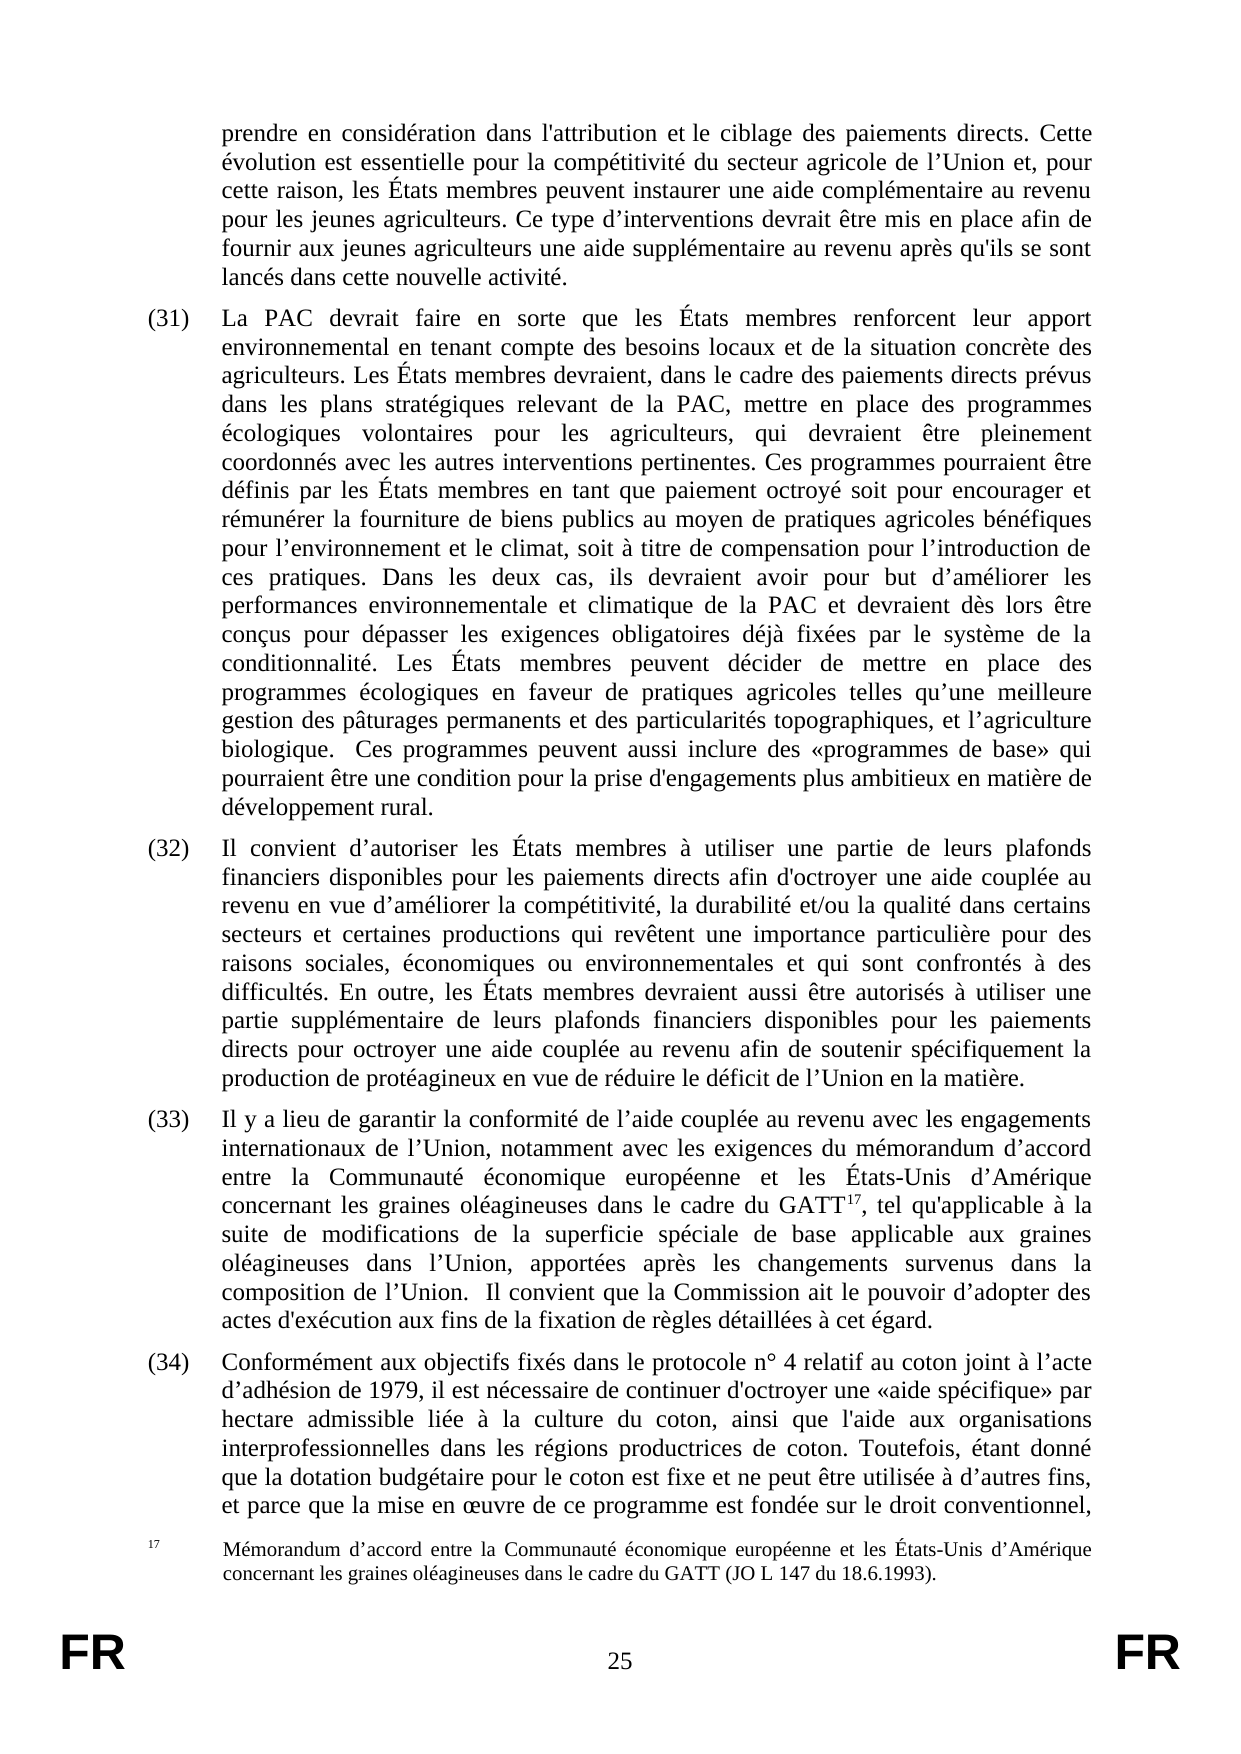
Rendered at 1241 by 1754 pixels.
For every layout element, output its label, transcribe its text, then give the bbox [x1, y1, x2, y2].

text (31) La PAC devrait faire en sorte que les États membres renforcent leur apport environnemental en tenant compte des besoins locaux et de la situation concrète des agriculteurs. Les États membres devraient, dans le cadre des paiements directs prévus dans les plans stratégiques relevant de la PAC, mettre en place des programmes écologiques volontaires pour les agriculteurs, qui devraient être pleinement coordonnés avec les autres interventions pertinentes. Ces programmes pourraient être définis par les États membres en tant que paiement octroyé soit pour encourager et rémunérer la fourniture de biens publics au moyen de pratiques agricoles bénéfiques pour l’environnement et le climat, soit à titre de compensation pour l’introduction de ces pratiques. Dans les deux cas, ils devraient avoir pour but d’améliorer les performances environnementale et climatique de la PAC et devraient dès lors être conçus pour dépasser les exigences obligatoires déjà fixées par le système de la conditionnalité. Les États membres peuvent décider de mettre en place des programmes écologiques en faveur de pratiques agricoles telles qu’une meilleure gestion des pâturages permanents et des particularités topographiques, et l’agriculture biologique. Ces programmes peuvent aussi inclure des «programmes de base» qui pourraient être une condition pour la prise d'engagements plus ambitieux en matière de développement rural. [148, 303, 1093, 821]
text (32) Il convient d’autoriser les États membres à utiliser une partie de leurs plafonds financiers disponibles pour les paiements directs afin d'octroyer une aide couplée au revenu en vue d’améliorer la compétitivité, la durabilité et/ou la qualité dans certains secteurs et certaines productions qui revêtent une importance particulière pour des raisons sociales, économiques ou environnementales et qui sont confrontés à des difficultés. En outre, les États membres devraient aussi être autorisés à utiliser une partie supplémentaire de leurs plafonds financiers disponibles pour les paiements directs pour octroyer une aide couplée au revenu afin de soutenir spécifiquement la production de protéagineux en vue de réduire le déficit de l’Union en la matière. [148, 833, 1093, 1092]
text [148, 118, 1093, 291]
text (33) Il y a lieu de garantir la conformité de l’aide couplée au revenu avec les engagements internationaux de l’Union, notamment avec les exigences du mémorandum d’accord entre la Communauté économique européenne et les États-Unis d’Amérique concernant les graines oléagineuses dans le cadre du GATT, tel qu'applicable à la suite de modifications de la superficie spéciale de base applicable aux graines oléagineuses dans l’Union, apportées après les changements survenus dans la composition de l’Union. Il convient que la Commission ait le pouvoir d’adopter des actes d'exécution aux fins de la fixation de règles détaillées à cet égard. [148, 1104, 1093, 1334]
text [148, 1347, 1093, 1519]
